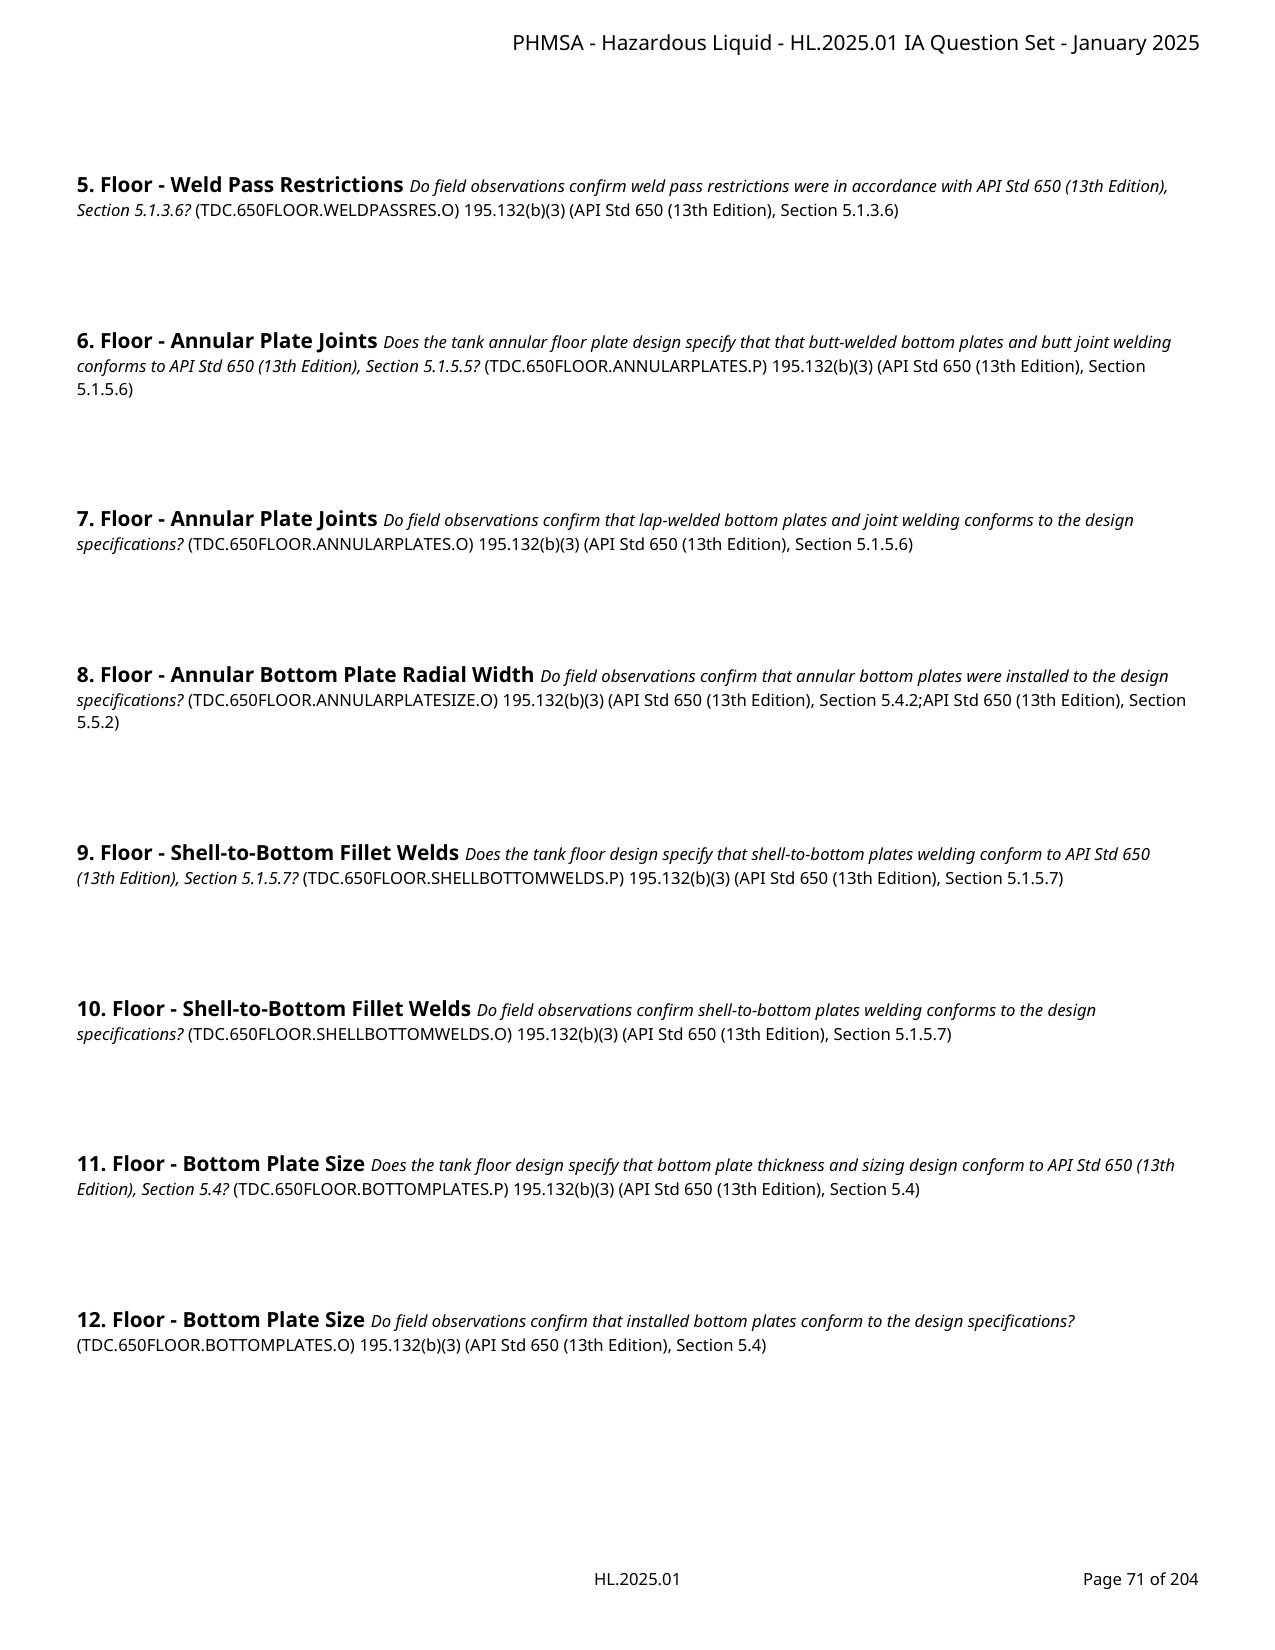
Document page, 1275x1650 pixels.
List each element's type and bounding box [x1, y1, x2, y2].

table_header [75, 474, 1200, 630]
table_header [75, 141, 1200, 296]
table_header [75, 1119, 1200, 1275]
table_header [75, 964, 1200, 1119]
table_header [75, 1275, 1200, 1430]
table_header [75, 808, 1200, 964]
table_header [75, 630, 1200, 808]
table_header [75, 296, 1200, 474]
